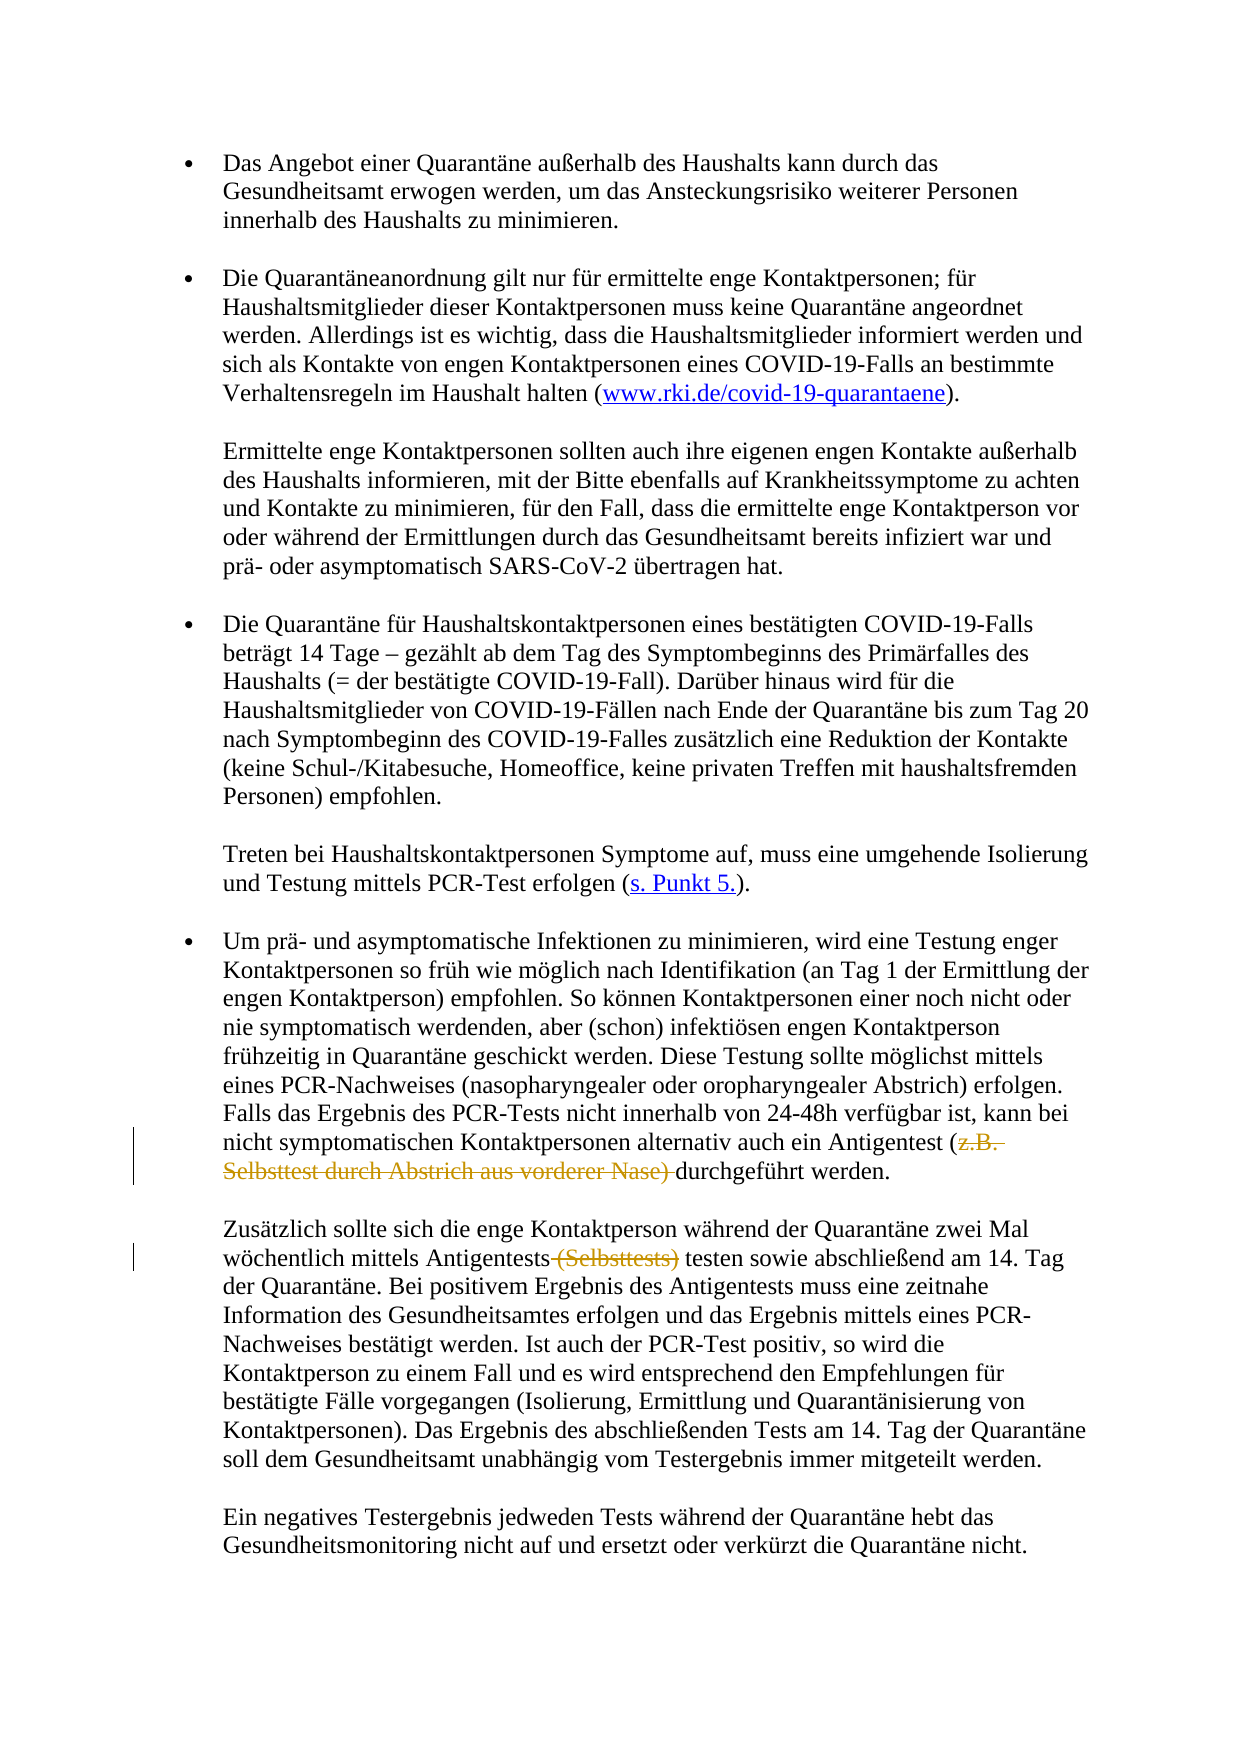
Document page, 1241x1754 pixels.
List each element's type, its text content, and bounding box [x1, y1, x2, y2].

text Zusätzlich sollte sich die enge Kontaktperson während der Quarantäne zwei Mal wöchentlich mittels Antigentests testen sowie abschließend am 14. Tag der Quarantäne. Bei positivem Ergebnis des Antigentests muss eine zeitnahe Information des Gesundheitsamtes erfolgen und das Ergebnis mittels eines PCR-Nachweises bestätigt werden. Ist auch der PCR-Test positiv, so wird die Kontaktperson zu einem Fall und es wird entsprechend den Empfehlungen für bestätigte Fälle vorgegangen (Isolierung, Ermittlung und Quarantänisierung von Kontaktpersonen). Das Ergebnis des abschließenden Tests am 14. Tag der Quarantäne soll dem Gesundheitsamt unabhängig vom Testergebnis immer mitgeteilt werden. [223, 1214, 1093, 1473]
text Ein negatives Testergebnis jedweden Tests während der Quarantäne hebt das Gesundheitsmonitoring nicht auf und ersetzt oder verkürzt die Quarantäne nicht. [223, 1502, 1093, 1559]
text Treten bei Haushaltskontaktpersonen Symptome auf, muss eine umgehende Isolierung und Testung mittels PCR-Test erfolgen (s. Punkt 5.). [223, 839, 1093, 897]
list Die Quarantäneanordnung gilt nur für ermittelte enge Kontaktpersonen; für Haushaltsmitglieder dieser Kontaktpersonen muss keine Quarantäne angeordnet werden. Allerdings ist es wichtig, dass die Haushaltsmitglieder informiert werden und sich als Kontakte von engen Kontaktpersonen eines COVID-19-Falls an bestimmte Verhaltensregeln im Haushalt halten (www.rki.de/covid-19-quarantaene). [185, 263, 1093, 407]
list Die Quarantäne für Haushaltskontaktpersonen eines bestätigten COVID-19-Falls beträgt 14 Tage – gezählt ab dem Tag des Symptombeginns des Primärfalles des Haushalts (= der bestätigte COVID-19-Fall). Darüber hinaus wird für die Haushaltsmitglieder von COVID-19-Fällen nach Ende der Quarantäne bis zum Tag 20 nach Symptombeginn des COVID-19-Falles zusätzlich eine Reduktion der Kontakte (keine Schul-/Kitabesuche, Homeoffice, keine privaten Treffen mit haushaltsfremden Personen) empfohlen. [185, 609, 1093, 810]
text Ermittelte enge Kontaktpersonen sollten auch ihre eigenen engen Kontakte außerhalb des Haushalts informieren, mit der Bitte ebenfalls auf Krankheitssymptome zu achten und Kontakte zu minimieren, für den Fall, dass die ermittelte enge Kontaktperson vor oder während der Ermittlungen durch das Gesundheitsamt bereits infiziert war und prä- oder asymptomatisch SARS-CoV-2 übertragen hat. [223, 436, 1093, 580]
list Um prä- und asymptomatische Infektionen zu minimieren, wird eine Testung enger Kontaktpersonen so früh wie möglich nach Identifikation (an Tag 1 der Ermittlung der engen Kontaktperson) empfohlen. So können Kontaktpersonen einer noch nicht oder nie symptomatisch werdenden, aber (schon) infektiösen engen Kontaktperson frühzeitig in Quarantäne geschickt werden. Diese Testung sollte möglichst mittels eines PCR-Nachweises (nasopharyngealer oder oropharyngealer Abstrich) erfolgen. Falls das Ergebnis des PCR-Tests nicht innerhalb von 24-48h verfügbar ist, kann bei nicht symptomatischen Kontaktpersonen alternativ auch ein Antigentest (durchgeführt werden. [185, 926, 1093, 1185]
list Das Angebot einer Quarantäne außerhalb des Haushalts kann durch das Gesundheitsamt erwogen werden, um das Ansteckungsrisiko weiterer Personen innerhalb des Haushalts zu minimieren. [185, 148, 1093, 234]
